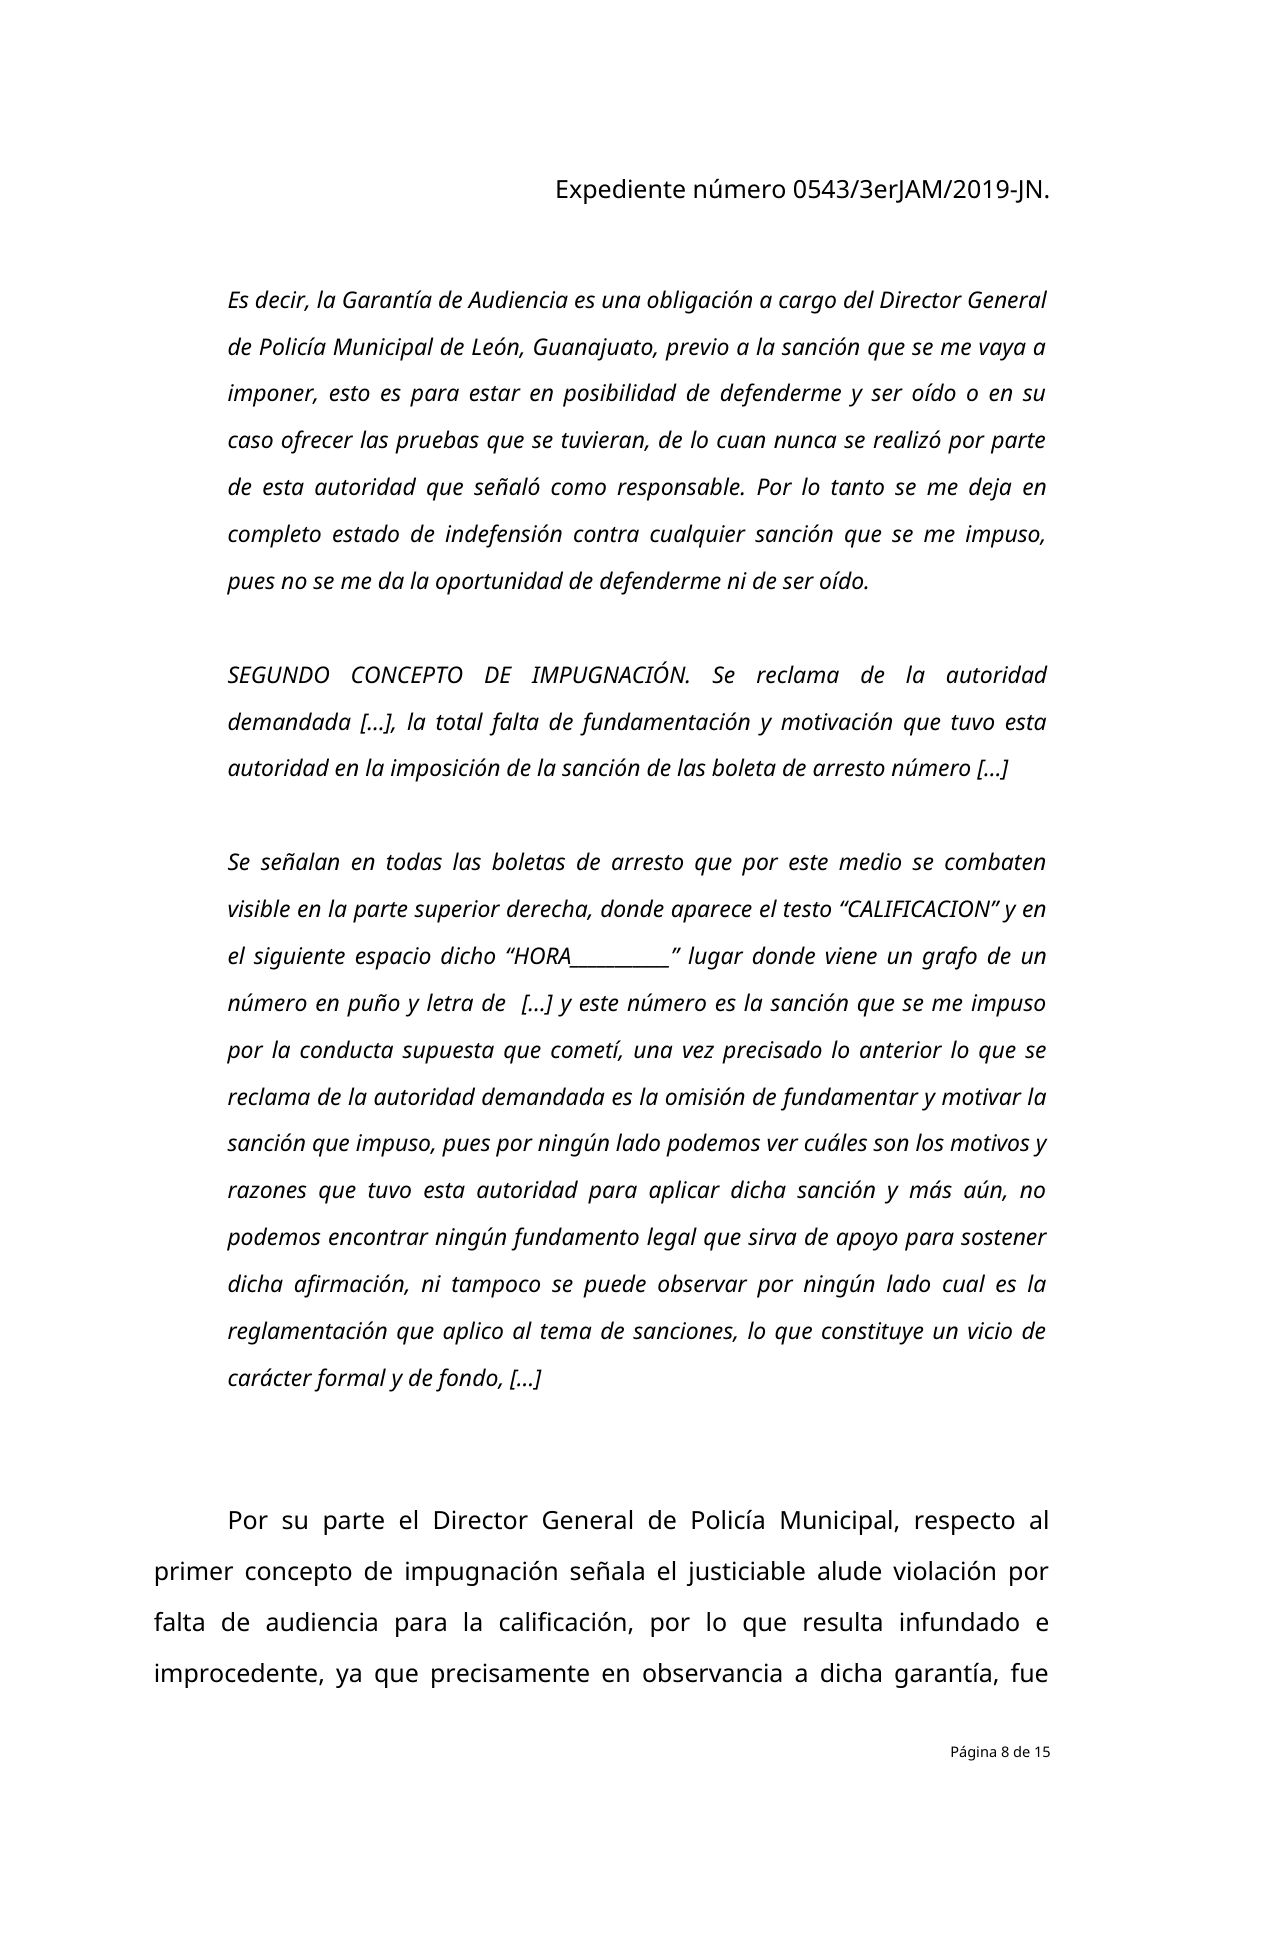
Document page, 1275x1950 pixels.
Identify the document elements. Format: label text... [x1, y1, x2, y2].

text SEGUNDO CONCEPTO DE IMPUGNACIÓN. Se reclama de la autoridad demandada […], la total falta de fundamentación y motivación que tuvo esta autoridad en la imposición de la sanción de las boleta de arresto número […] [227, 658, 1051, 783]
text Se señalan en todas las boletas de arresto que por este medio se combaten visible en la parte superior derecha, donde aparece el testo “CALIFICACION” y en el siguiente espacio dicho “HORA___________” lugar donde viene un grafo de un número en puño y letra de […] y este número es la sanción que se me impuso por la conducta supuesta que cometí, una vez precisado lo anterior lo que se reclama de la autoridad demandada es la omisión de fundamentar y motivar la sanción que impuso, pues por ningún lado podemos ver cuáles son los motivos y razones que tuvo esta autoridad para aplicar dicha sanción y más aún, no podemos encontrar ningún fundamento legal que sirva de apoyo para sostener dicha afirmación, ni tampoco se puede observar por ningún lado cual es la reglamentación que aplico al tema de sanciones, lo que constituye un vicio de carácter formal y de fondo, […] [227, 846, 1051, 1393]
text Es decir, la Garantía de Audiencia es una obligación a cargo del Director General de Policía Municipal de León, Guanajuato, previo a la sanción que se me vaya a imponer, esto es para estar en posibilidad de defenderme y ser oído o en su caso ofrecer las pruebas que se tuvieran, de lo cuan nunca se realizó por parte de esta autoridad que señaló como responsable. Por lo tanto se me deja en completo estado de indefensión contra cualquier sanción que se me impuso, pues no se me da la oportunidad de defenderme ni de ser oído. [227, 283, 1051, 596]
